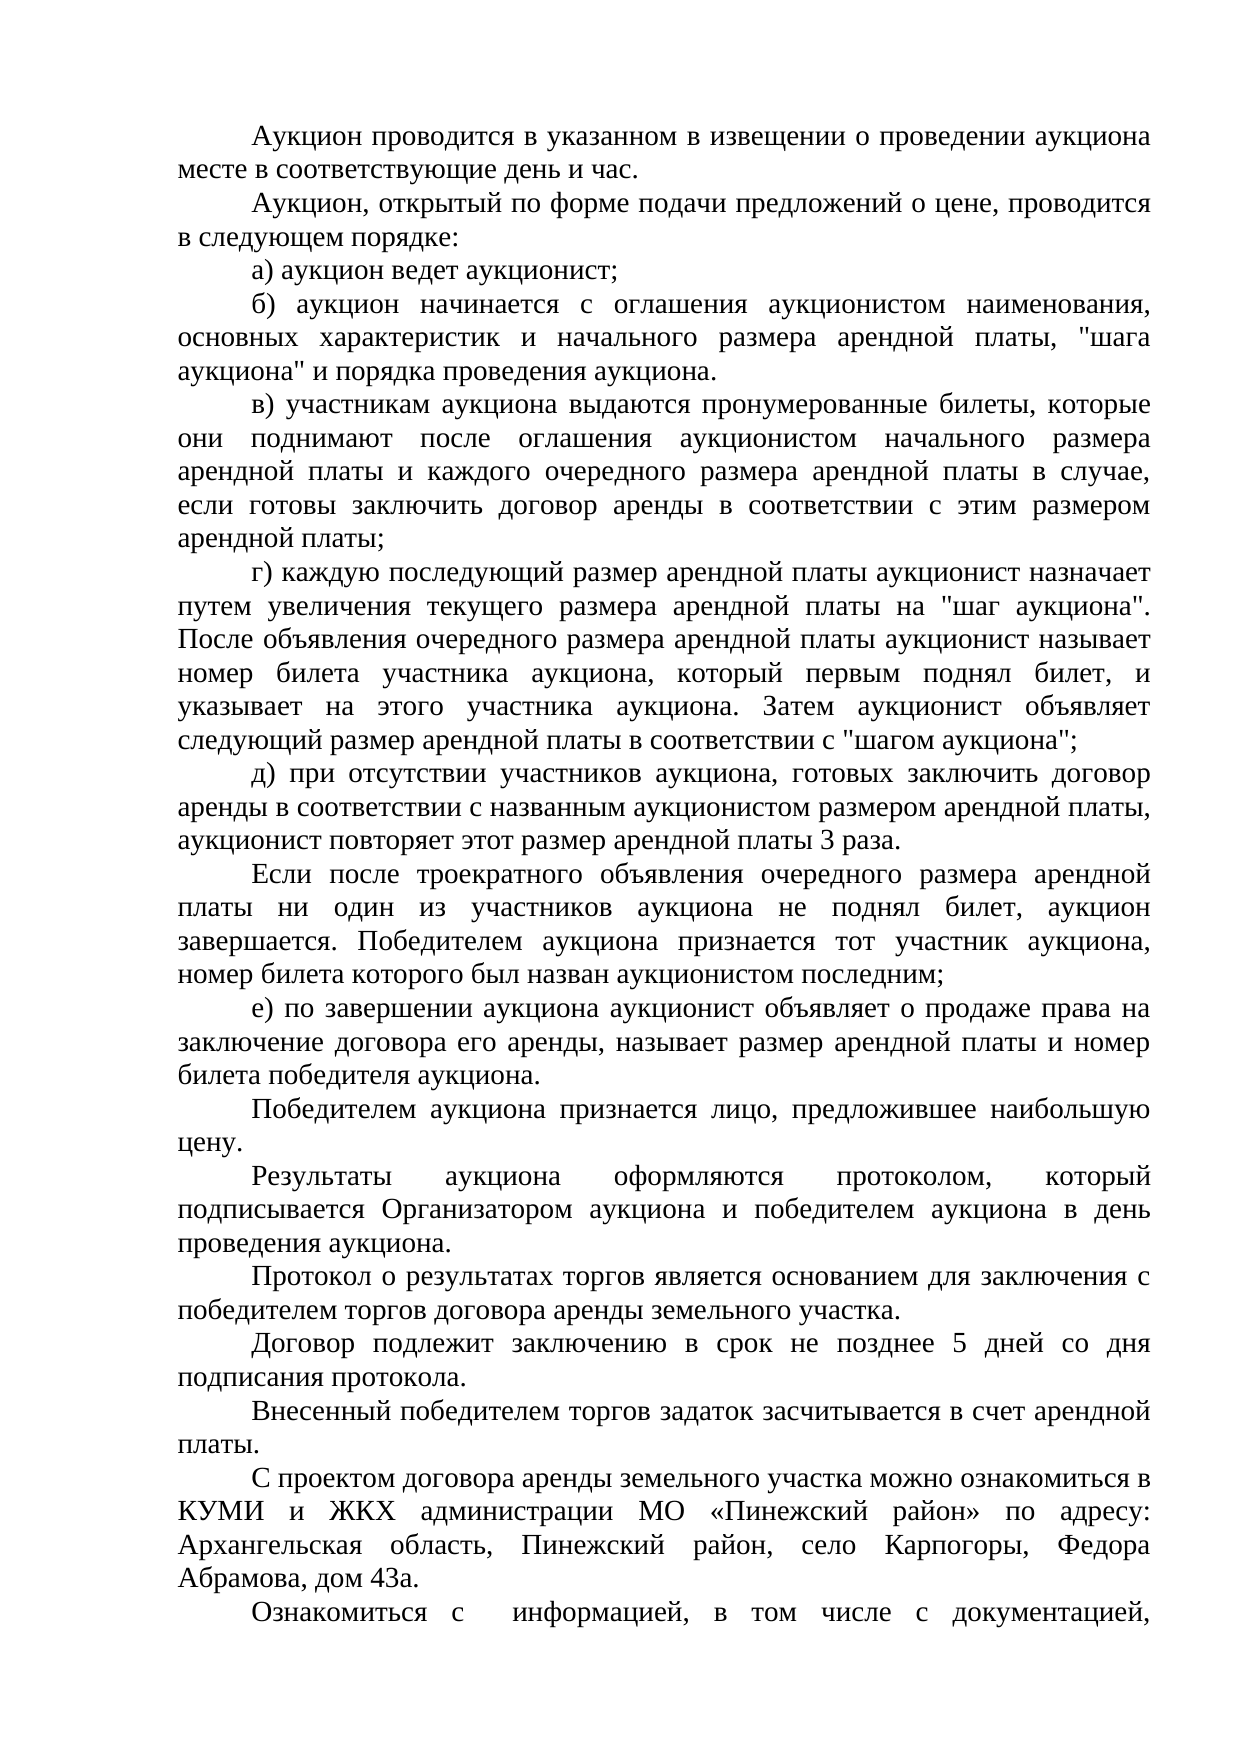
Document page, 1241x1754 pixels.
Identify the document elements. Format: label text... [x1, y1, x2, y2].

text Аукцион проводится в указанном в извещении о проведении аукциона месте в соответствующие день и час. [177, 118, 1152, 185]
text д) при отсутствии участников аукциона, готовых заключить договор аренды в соответствии с названным аукционистом размером арендной платы, аукционист повторяет этот размер арендной платы 3 раза. [177, 755, 1152, 856]
text г) каждую последующий размер арендной платы аукционист назначает путем увеличения текущего размера арендной платы на "шаг аукциона". После объявления очередного размера арендной платы аукционист называет номер билета участника аукциона, который первым поднял билет, и указывает на этого участника аукциона. Затем аукционист объявляет следующий размер арендной платы в соответствии с "шагом аукциона"; [177, 554, 1152, 755]
text С проектом договора аренды земельного участка можно ознакомиться в КУМИ и ЖКХ администрации МО «Пинежский район» по адресу: Архангельская область, Пинежский район, село Карпогоры, Федора Абрамова, дом 43а. [177, 1460, 1152, 1594]
text Победителем аукциона признается лицо, предложившее наибольшую цену. [177, 1091, 1152, 1158]
text Протокол о результатах торгов является основанием для заключения с победителем торгов договора аренды земельного участка. [177, 1258, 1152, 1326]
text Результаты аукциона оформляются протоколом, который подписывается Организатором аукциона и победителем аукциона в день проведения аукциона. [177, 1158, 1152, 1258]
text б) аукцион начинается с оглашения аукционистом наименования, основных характеристик и начального размера арендной платы, "шага аукциона" и порядка проведения аукциона. [177, 286, 1152, 386]
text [177, 1594, 1152, 1627]
text Аукцион, открытый по форме подачи предложений о цене, проводится в следующем порядке: [177, 185, 1152, 252]
text Договор подлежит заключению в срок не позднее 5 дней со дня подписания протокола. [177, 1326, 1152, 1393]
text в) участникам аукциона выдаются пронумерованные билеты, которые они поднимают после оглашения аукционистом начального размера арендной платы и каждого очередного размера арендной платы в случае, если готовы заключить договор аренды в соответствии с этим размером арендной платы; [177, 386, 1152, 554]
text а) аукцион ведет аукционист; [177, 252, 1152, 286]
text Внесенный победителем торгов задаток засчитывается в счет арендной платы. [177, 1393, 1152, 1460]
text е) по завершении аукциона аукционист объявляет о продаже права на заключение договора его аренды, называет размер арендной платы и номер билета победителя аукциона. [177, 990, 1152, 1091]
text Если после троекратного объявления очередного размера арендной платы ни один из участников аукциона не поднял билет, аукцион завершается. Победителем аукциона признается тот участник аукциона, номер билета которого был назван аукционистом последним; [177, 856, 1152, 990]
